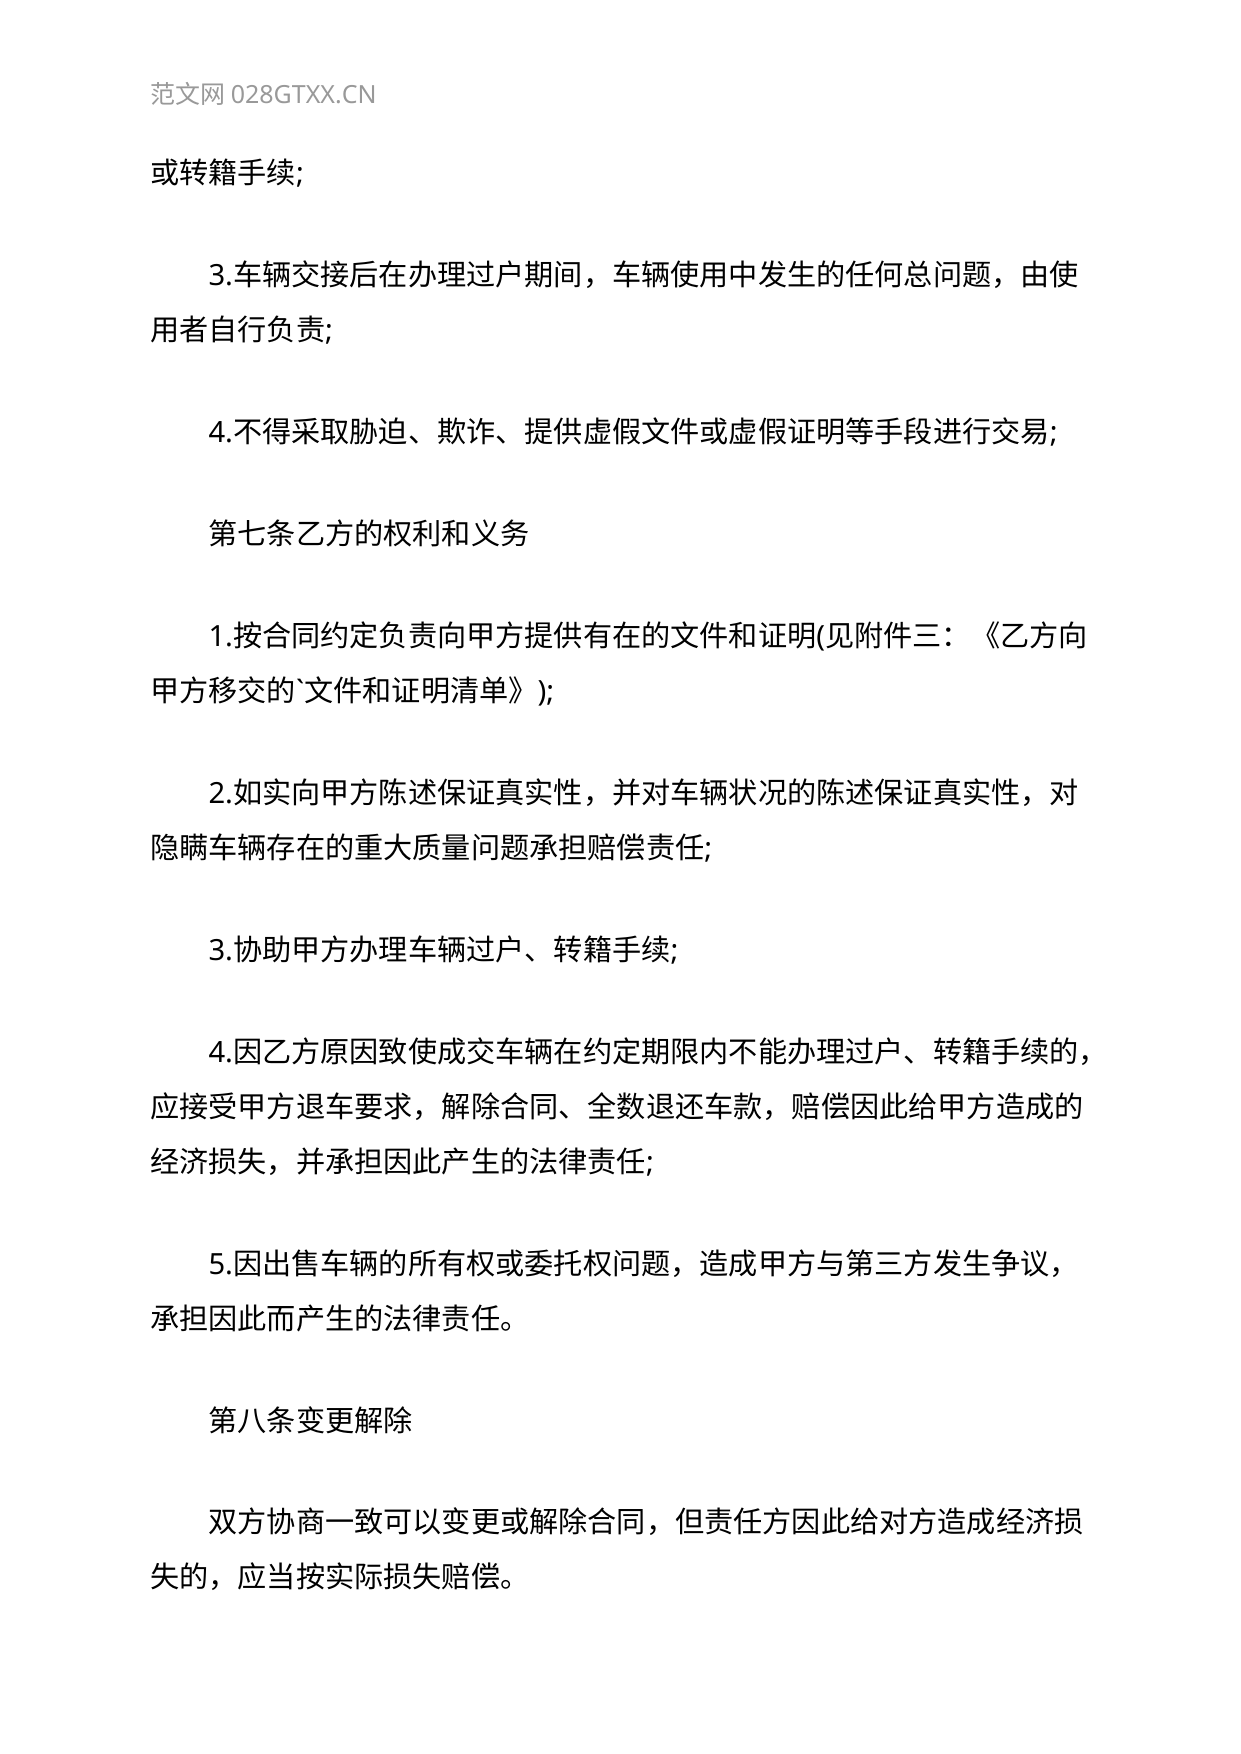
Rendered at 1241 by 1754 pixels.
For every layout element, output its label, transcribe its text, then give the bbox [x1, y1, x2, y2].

text 1.按合同约定负责向甲方提供有在的文件和证明(见附件三：《乙方向甲方移交的`文件和证明清单》); [150, 613, 1090, 710]
text 3.协助甲方办理车辆过户、转籍手续; [150, 927, 1090, 969]
text 第八条变更解除 [150, 1397, 1090, 1439]
text 2.如实向甲方陈述保证真实性，并对车辆状况的陈述保证真实性，对隐瞒车辆存在的重大质量问题承担赔偿责任; [150, 770, 1090, 867]
text 5.因出售车辆的所有权或委托权问题，造成甲方与第三方发生争议，承担因此而产生的法律责任。 [150, 1241, 1090, 1338]
text 3.车辆交接后在办理过户期间，车辆使用中发生的任何总问题，由使用者自行负责; [150, 252, 1090, 349]
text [150, 150, 1090, 192]
text 第七条乙方的权利和义务 [150, 511, 1090, 553]
text 4.不得采取胁迫、欺诈、提供虚假文件或虚假证明等手段进行交易; [150, 409, 1090, 451]
text 双方协商一致可以变更或解除合同，但责任方因此给对方造成经济损失的，应当按实际损失赔偿。 [150, 1499, 1090, 1596]
text 4.因乙方原因致使成交车辆在约定期限内不能办理过户、转籍手续的，应接受甲方退车要求，解除合同、全数退还车款，赔偿因此给甲方造成的经济损失，并承担因此产生的法律责任; [150, 1029, 1090, 1181]
